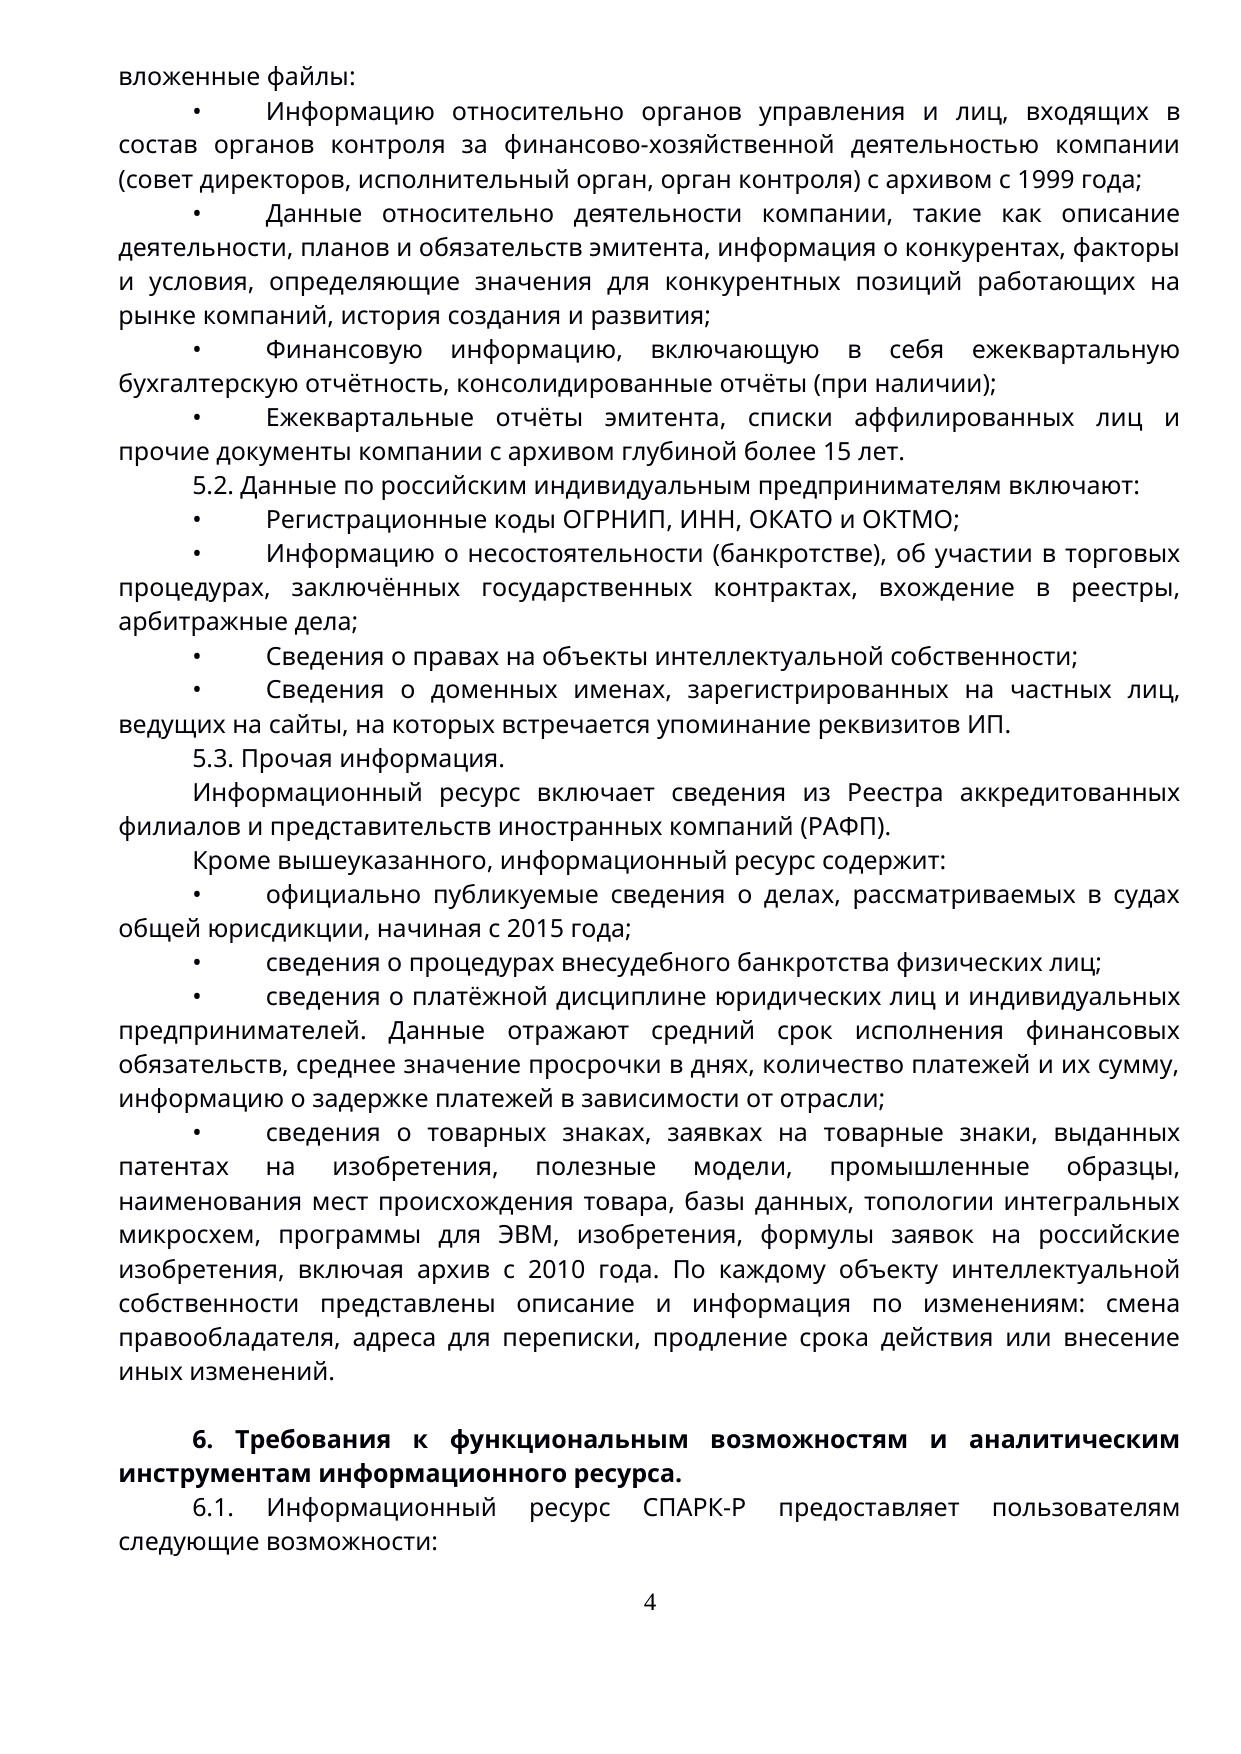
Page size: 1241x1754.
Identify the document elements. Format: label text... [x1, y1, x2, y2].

text • Информацию о несостоятельности (банкротстве), об участии в торговых процедурах, заключённых государственных контрактах, вхождение в реестры, арбитражные дела; [118, 536, 1181, 638]
text 5.3. Прочая информация. [118, 740, 1181, 774]
text Кроме вышеуказанного, информационный ресурс содержит: [118, 842, 1181, 877]
text • сведения о процедурах внесудебного банкротства физических лиц; [118, 945, 1181, 979]
text • Данные относительно деятельности компании, такие как описание деятельности, планов и обязательств эмитента, информация о конкурентах, факторы и условия, определяющие значения для конкурентных позиций работающих на рынке компаний, история создания и развития; [118, 195, 1181, 332]
text • Финансовую информацию, включающую в себя ежеквартальную бухгалтерскую отчётность, консолидированные отчёты (при наличии); [118, 332, 1181, 400]
text • сведения о платёжной дисциплине юридических лиц и индивидуальных предпринимателей. Данные отражают средний срок исполнения финансовых обязательств, среднее значение просрочки в днях, количество платежей и их сумму, информацию о задержке платежей в зависимости от отрасли; [118, 979, 1181, 1115]
text 6. Требования к функциональным возможностям и аналитическим инструментам информационного ресурса. [118, 1422, 1181, 1490]
text Информационный ресурс включает сведения из Реестра аккредитованных филиалов и представительств иностранных компаний (РАФП). [118, 774, 1181, 842]
text 5.2. Данные по российским индивидуальным предпринимателям включают: [118, 468, 1181, 502]
text • Регистрационные коды ОГРНИП, ИНН, ОКАТО и ОКТМО; [118, 502, 1181, 536]
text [118, 59, 1181, 93]
text • Ежеквартальные отчёты эмитента, списки аффилированных лиц и прочие документы компании с архивом глубиной более 15 лет. [118, 400, 1181, 468]
text • Информацию относительно органов управления и лиц, входящих в состав органов контроля за финансово-хозяйственной деятельностью компании (совет директоров, исполнительный орган, орган контроля) с архивом с 1999 года; [118, 93, 1181, 195]
text • официально публикуемые сведения о делах, рассматриваемых в судах общей юрисдикции, начиная с 2015 года; [118, 877, 1181, 945]
text • сведения о товарных знаках, заявках на товарные знаки, выданных патентах на изобретения, полезные модели, промышленные образцы, наименования мест происхождения товара, базы данных, топологии интегральных микросхем, программы для ЭВМ, изобретения, формулы заявок на российские изобретения, включая архив с 2010 года. По каждому объекту интеллектуальной собственности представлены описание и информация по изменениям: смена правообладателя, адреса для переписки, продление срока действия или внесение иных изменений. [118, 1115, 1181, 1387]
text 6.1. Информационный ресурс СПАРК-Р предоставляет пользователям следующие возможности: [118, 1490, 1181, 1558]
text • Сведения о доменных именах, зарегистрированных на частных лиц, ведущих на сайты, на которых встречается упоминание реквизитов ИП. [118, 672, 1181, 740]
text • Сведения о правах на объекты интеллектуальной собственности; [118, 638, 1181, 672]
